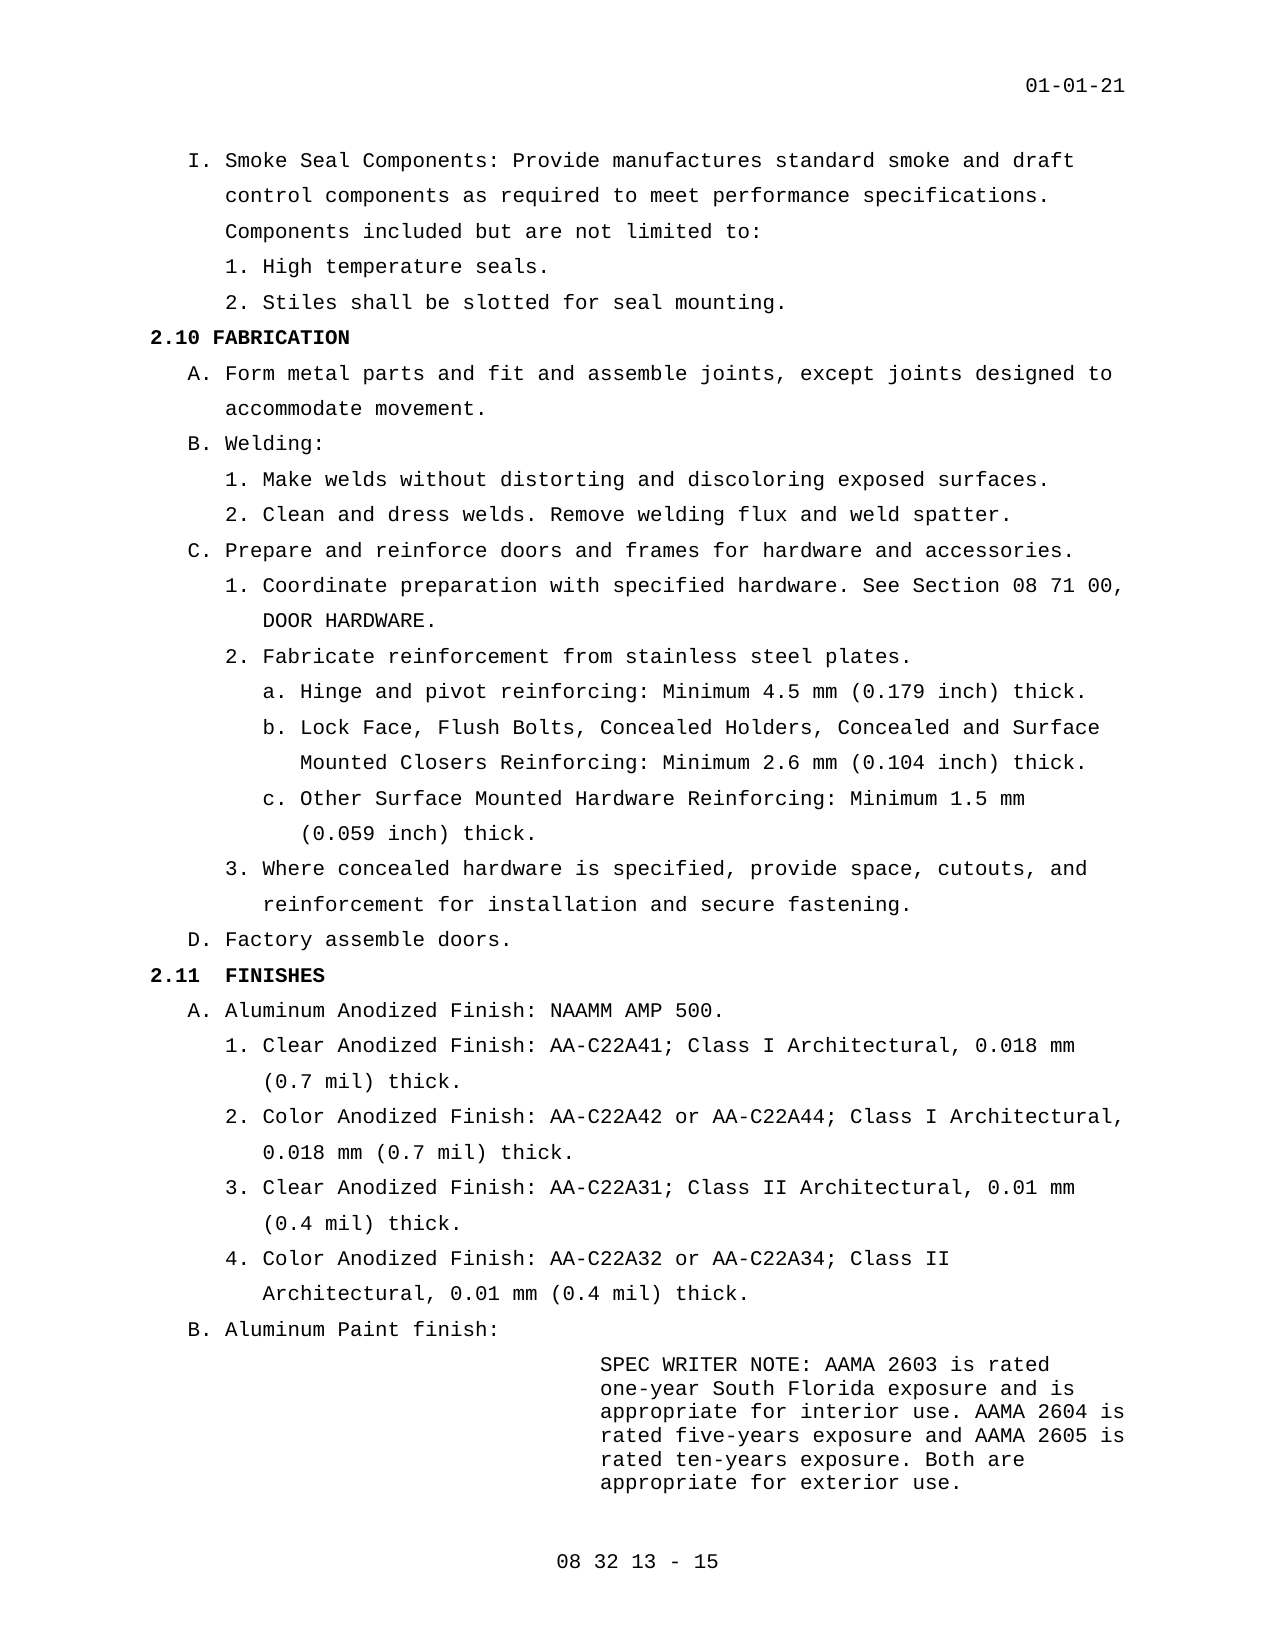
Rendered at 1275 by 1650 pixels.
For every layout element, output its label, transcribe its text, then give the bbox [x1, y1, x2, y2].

text Smoke Seal Components: Provide manufactures standard smoke and draft control components as required to meet performance specifications. Components included but are not limited to: [187, 150, 1125, 244]
text Form metal parts and fit and assemble joints, except joints designed to accommodate movement. [187, 362, 1125, 422]
text Clear Anodized Finish: AA-C22A31; Class II Architectural, 0.01 mm (0.4 mil) thick. [225, 1177, 1125, 1236]
text Stiles shall be slotted for seal mounting. [225, 292, 1125, 315]
text FINISHES [150, 964, 1125, 988]
text Aluminum Anodized Finish: NAAMM AMP 500. [187, 1000, 1125, 1024]
text Other Surface Mounted Hardware Reinforcing: Minimum 1.5 mm (0.059 inch) thick. [262, 787, 1125, 847]
text FABRICATION [150, 327, 1125, 351]
text Where concealed hardware is specified, provide space, cutouts, and reinforcement for installation and secure fastening. [225, 858, 1125, 917]
text Color Anodized Finish: AA-C22A42 or AA-C22A44; Class I Architectural, 0.018 mm (0.7 mil) thick. [225, 1106, 1125, 1165]
text Coordinate preparation with specified hardware. See Section 08 71 00, DOOR HARDWARE. [225, 575, 1125, 634]
text Make welds without distorting and discoloring exposed surfaces. [225, 469, 1125, 492]
text Factory assemble doors. [187, 929, 1125, 953]
text Color Anodized Finish: AA-C22A32 or AA-C22A34; Class II Architectural, 0.01 mm (0.4 mil) thick. [225, 1248, 1125, 1307]
text Prepare and reinforce doors and frames for hardware and accessories. [187, 539, 1125, 563]
text Welding: [187, 433, 1125, 457]
text SPEC WRITER NOTE: AAMA 2603 is rated one-year South Florida exposure and is appropriate for interior use. AAMA 2604 is rated five-years exposure and AAMA 2605 is rated ten-years exposure. Both are appropriate for exterior use. [600, 1354, 1125, 1496]
text Lock Face, Flush Bolts, Concealed Holders, Concealed and Surface Mounted Closers Reinforcing: Minimum 2.6 mm (0.104 inch) thick. [262, 717, 1125, 776]
text Hinge and pivot reinforcing: Minimum 4.5 mm (0.179 inch) thick. [262, 681, 1125, 705]
text Fabricate reinforcement from stainless steel plates. [225, 646, 1125, 669]
text Aluminum Paint finish: [187, 1319, 1125, 1342]
text High temperature seals. [225, 256, 1125, 280]
text Clear Anodized Finish: AA-C22A41; Class I Architectural, 0.018 mm (0.7 mil) thick. [225, 1035, 1125, 1094]
text Clean and dress welds. Remove welding flux and weld spatter. [225, 504, 1125, 528]
